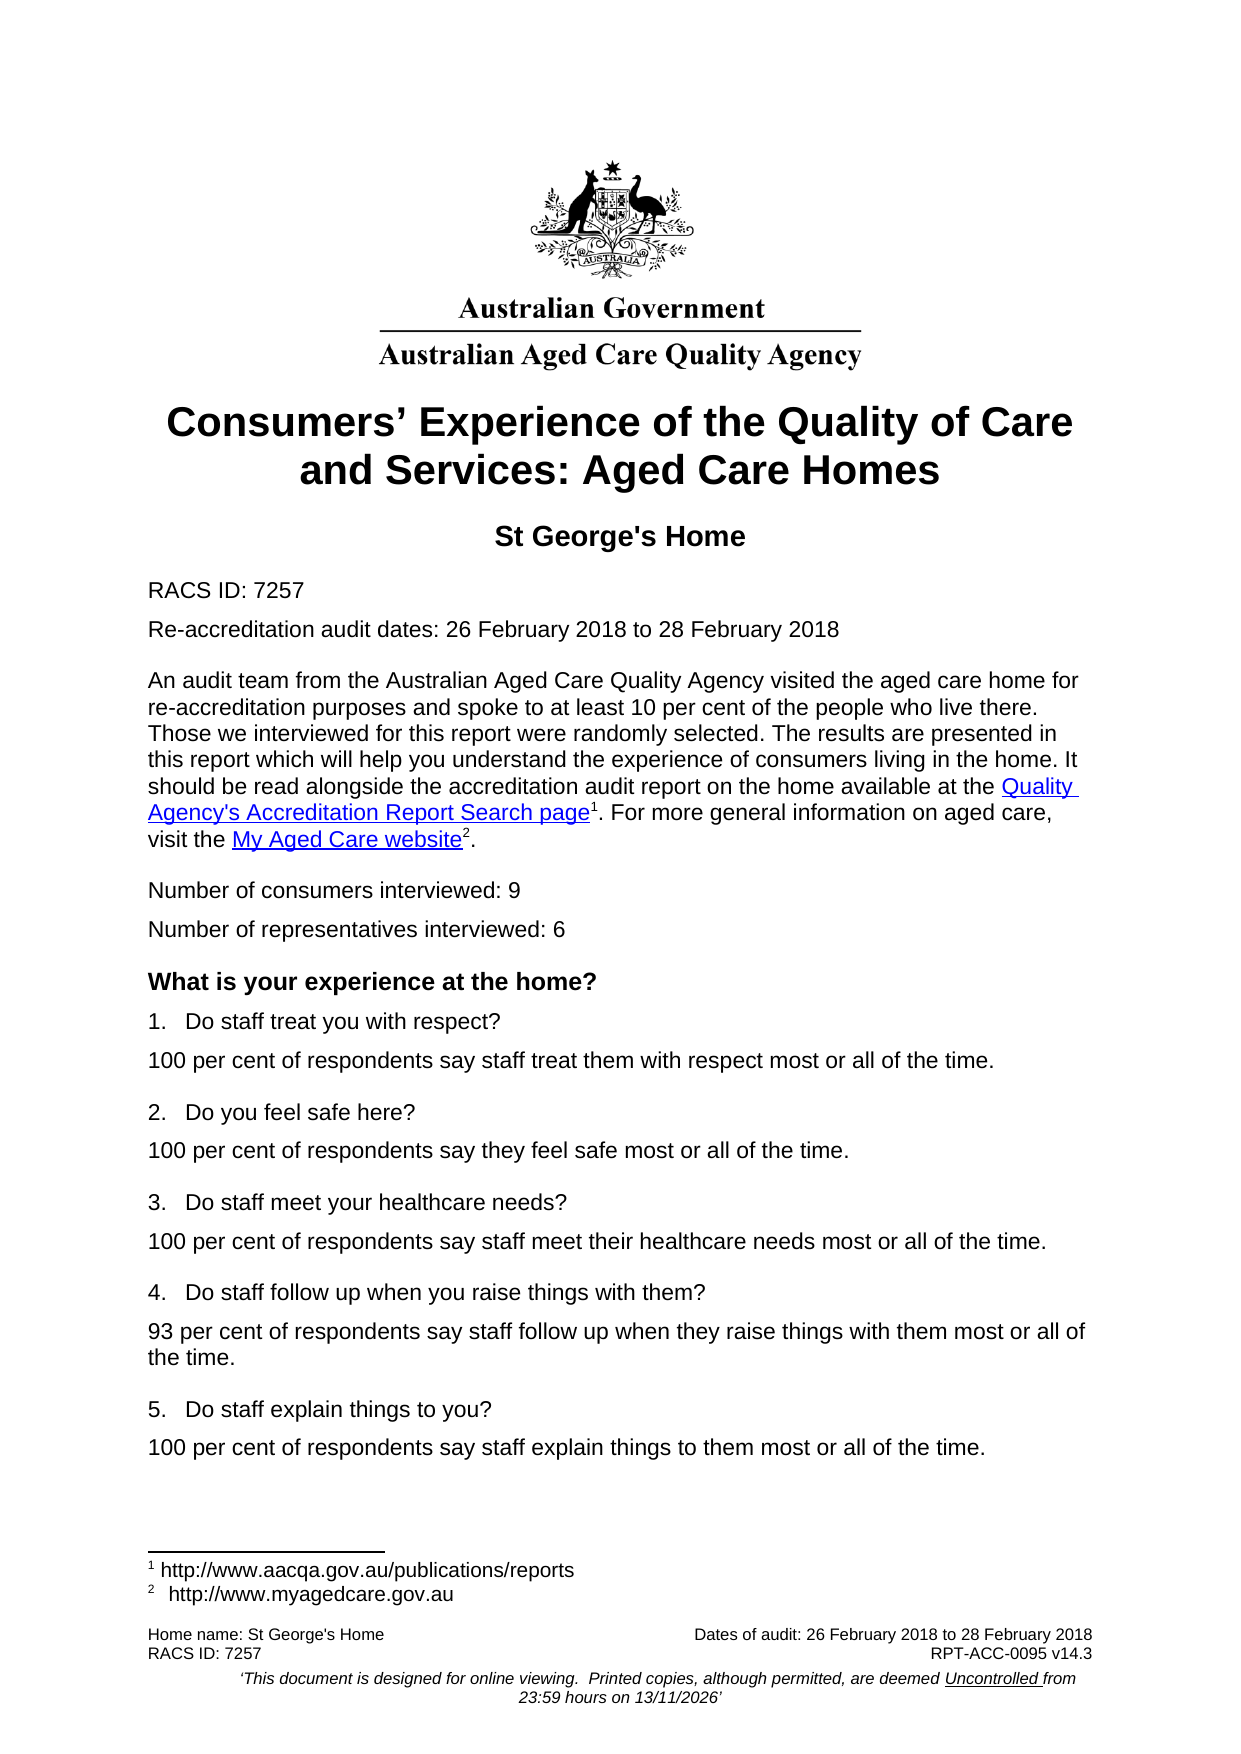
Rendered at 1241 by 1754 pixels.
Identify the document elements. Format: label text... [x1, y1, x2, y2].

list Do staff meet your healthcare needs? [148, 1189, 1092, 1215]
list Do staff explain things to you? [148, 1396, 1092, 1422]
text 100 per cent of respondents say staff explain things to them most or all of the time. [148, 1434, 1092, 1461]
text 93 per cent of respondents say staff follow up when they raise things with them most or all of the time. [148, 1318, 1092, 1371]
text 100 per cent of respondents say staff treat them with respect most or all of the time. [148, 1047, 1092, 1073]
text RACS ID: 7257 [148, 577, 1092, 603]
list Do staff follow up when you raise things with them? [148, 1279, 1092, 1305]
text Number of consumers interviewed: 9 [148, 877, 1092, 903]
picture [378, 160, 862, 373]
text 100 per cent of respondents say staff meet their healthcare needs most or all of the time. [148, 1228, 1092, 1254]
subtitle What is your experience at the home? [148, 967, 1092, 996]
title Consumers’ Experience of the Quality of Care and Services: Aged Care Homes [148, 398, 1092, 494]
list Do you feel safe here? [148, 1098, 1092, 1125]
text 100 per cent of respondents say they feel safe most or all of the time. [148, 1137, 1092, 1164]
list Do staff treat you with respect? [148, 1008, 1092, 1035]
subtitle St George's Home [148, 519, 1092, 552]
text Re-accreditation audit dates: 26 February 2018 to 28 February 2018 [148, 616, 1092, 642]
text An audit team from the Australian Aged Care Quality Agency visited the aged care home for re-accreditation purposes and spoke to at least 10 per cent of the people who live there. Those we interviewed for this report were randomly selected. The results are presented in this report which will help you understand the experience of consumers living in the home. It should be read alongside the accreditation audit report on the home available at the Quality Agency's Accreditation Report Search page. For more general information on aged care, visit the My Aged Care website. [148, 667, 1092, 852]
text Number of representatives interviewed: 6 [148, 916, 1092, 942]
